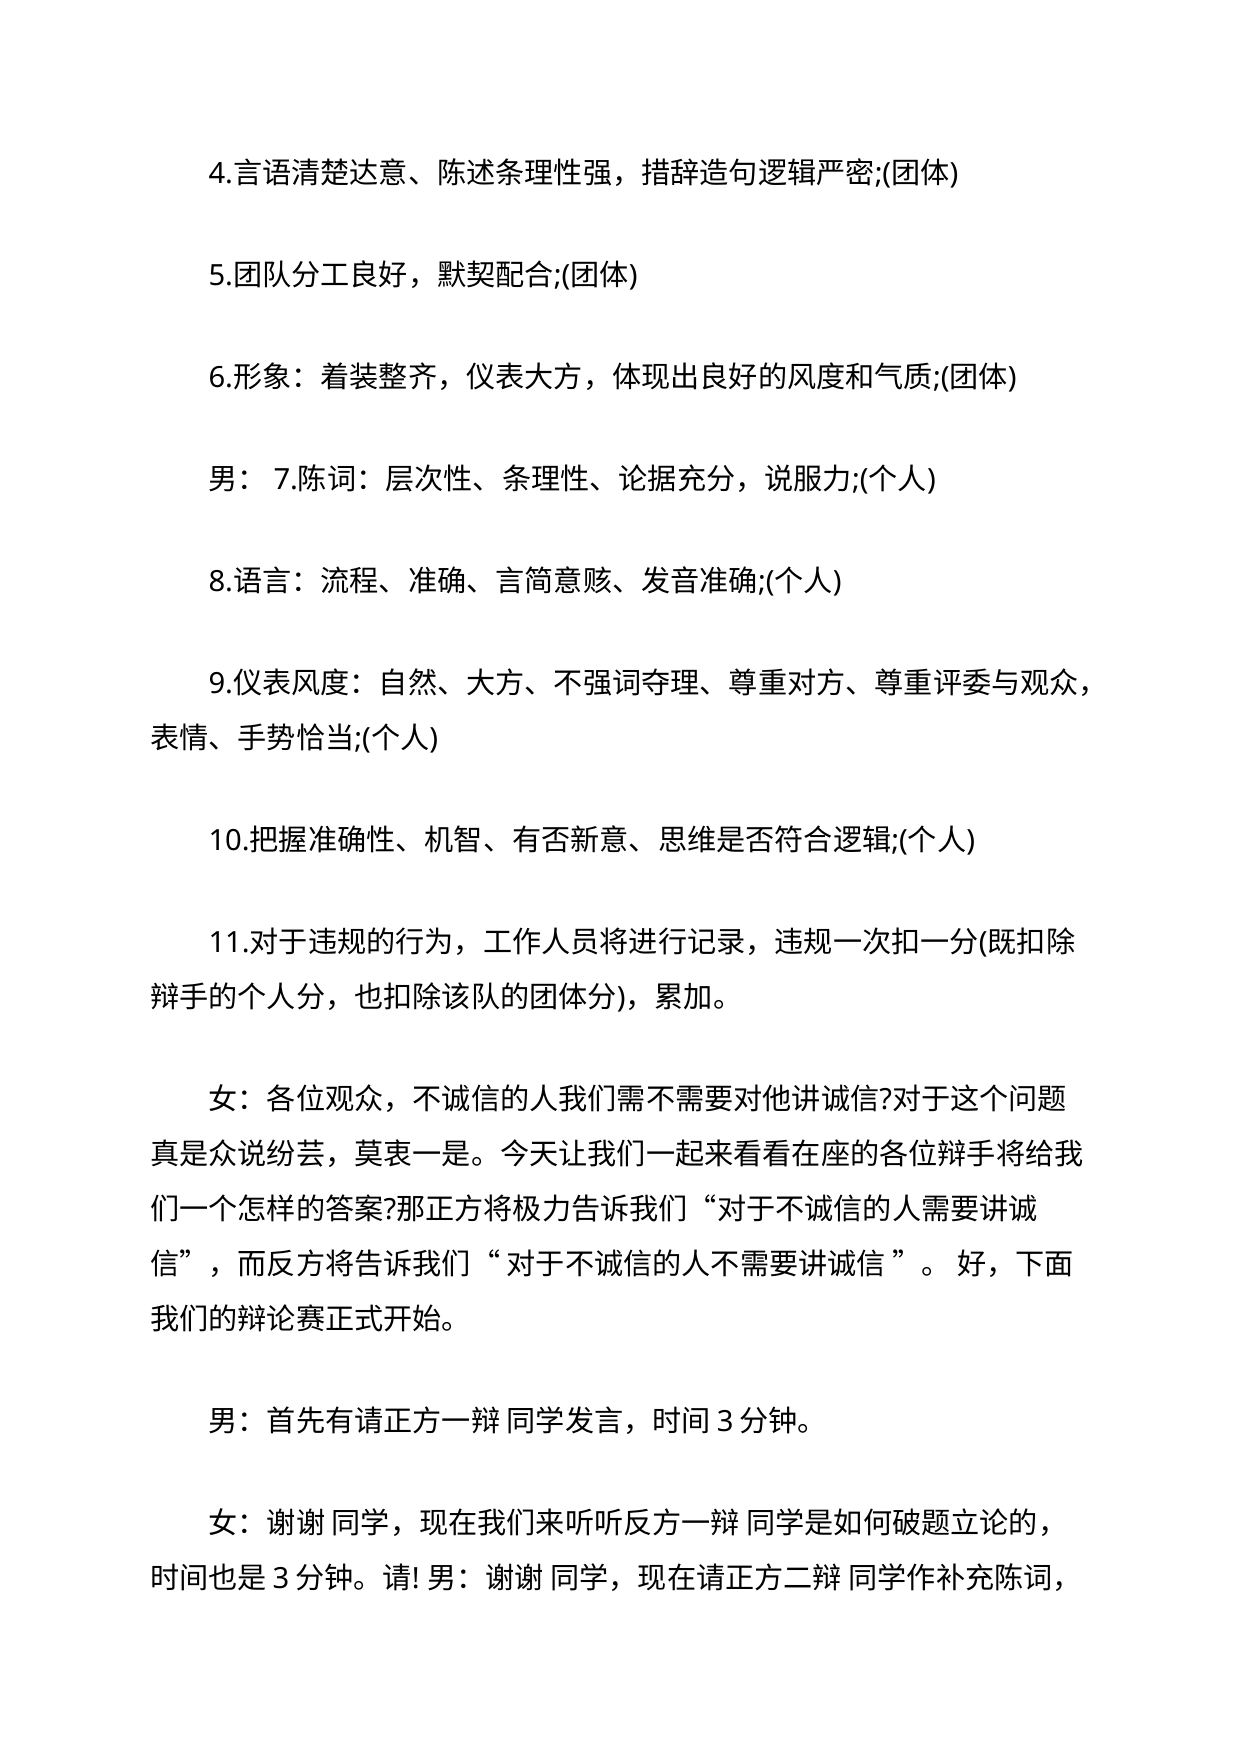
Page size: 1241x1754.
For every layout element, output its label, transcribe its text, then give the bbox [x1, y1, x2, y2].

text 8.语言：流程、准确、言简意赅、发音准确;(个人) [150, 558, 1090, 600]
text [150, 1499, 1090, 1597]
text 9.仪表风度：自然、大方、不强词夺理、尊重对方、尊重评委与观众，表情、手势恰当;(个人) [150, 660, 1090, 757]
text 5.团队分工良好，默契配合;(团体) [150, 252, 1090, 294]
text 4.言语清楚达意、陈述条理性强，措辞造句逻辑严密;(团体) [150, 150, 1090, 192]
text 10.把握准确性、机智、有否新意、思维是否符合逻辑;(个人) [150, 817, 1090, 859]
text 11.对于违规的行为，工作人员将进行记录，违规一次扣一分(既扣除辩手的个人分，也扣除该队的团体分)，累加。 [150, 919, 1090, 1016]
text 6.形象：着装整齐，仪表大方，体现出良好的风度和气质;(团体) [150, 354, 1090, 396]
text 男：首先有请正方一辩 同学发言，时间3分钟。 [150, 1397, 1090, 1440]
text 女：各位观众，不诚信的人我们需不需要对他讲诚信?对于这个问题真是众说纷芸，莫衷一是。今天让我们一起来看看在座的各位辩手将给我们一个怎样的答案?那正方将极力告诉我们“对于不诚信的人需要讲诚信”，而反方将告诉我们“ 对于不诚信的人不需要讲诚信 ”。 好，下面我们的辩论赛正式开始。 [150, 1076, 1090, 1338]
text 男： 7.陈词：层次性、条理性、论据充分，说服力;(个人) [150, 456, 1090, 498]
